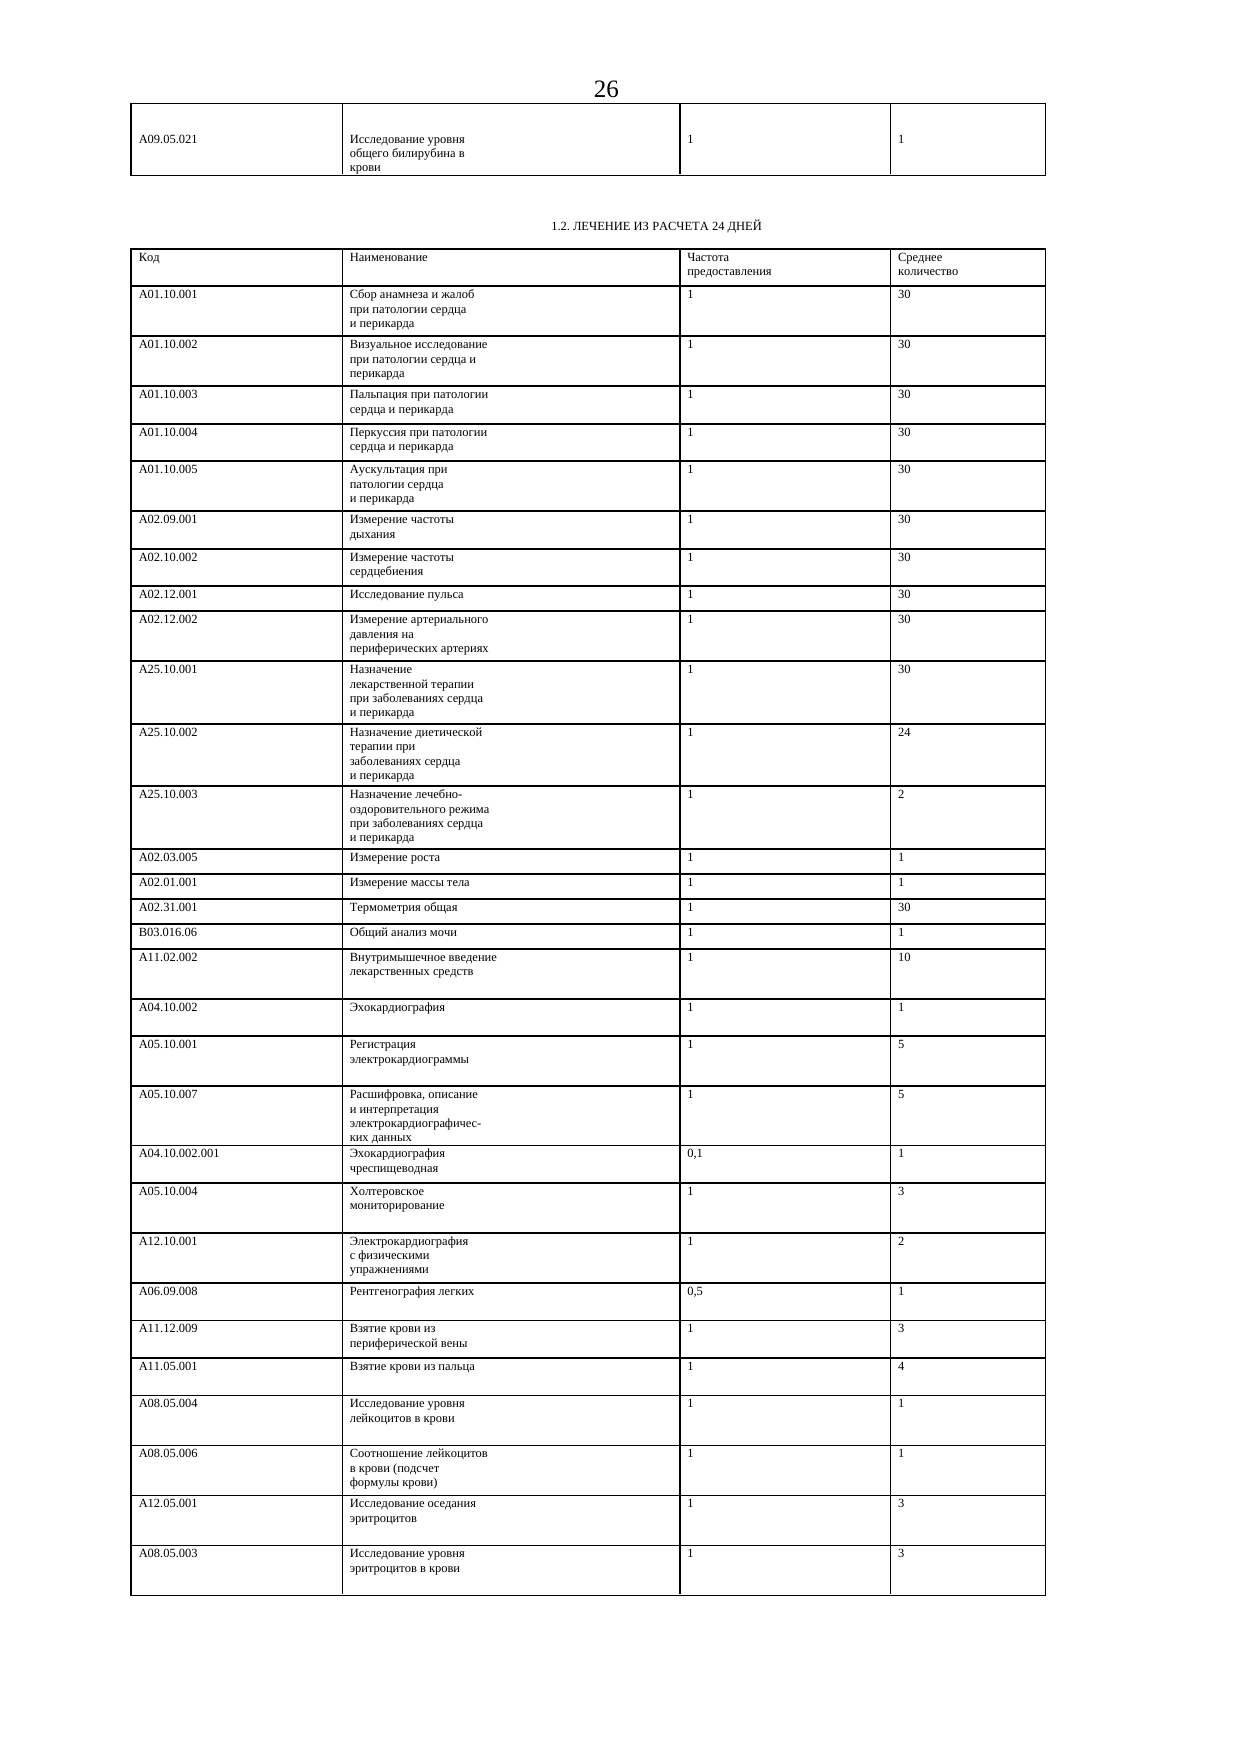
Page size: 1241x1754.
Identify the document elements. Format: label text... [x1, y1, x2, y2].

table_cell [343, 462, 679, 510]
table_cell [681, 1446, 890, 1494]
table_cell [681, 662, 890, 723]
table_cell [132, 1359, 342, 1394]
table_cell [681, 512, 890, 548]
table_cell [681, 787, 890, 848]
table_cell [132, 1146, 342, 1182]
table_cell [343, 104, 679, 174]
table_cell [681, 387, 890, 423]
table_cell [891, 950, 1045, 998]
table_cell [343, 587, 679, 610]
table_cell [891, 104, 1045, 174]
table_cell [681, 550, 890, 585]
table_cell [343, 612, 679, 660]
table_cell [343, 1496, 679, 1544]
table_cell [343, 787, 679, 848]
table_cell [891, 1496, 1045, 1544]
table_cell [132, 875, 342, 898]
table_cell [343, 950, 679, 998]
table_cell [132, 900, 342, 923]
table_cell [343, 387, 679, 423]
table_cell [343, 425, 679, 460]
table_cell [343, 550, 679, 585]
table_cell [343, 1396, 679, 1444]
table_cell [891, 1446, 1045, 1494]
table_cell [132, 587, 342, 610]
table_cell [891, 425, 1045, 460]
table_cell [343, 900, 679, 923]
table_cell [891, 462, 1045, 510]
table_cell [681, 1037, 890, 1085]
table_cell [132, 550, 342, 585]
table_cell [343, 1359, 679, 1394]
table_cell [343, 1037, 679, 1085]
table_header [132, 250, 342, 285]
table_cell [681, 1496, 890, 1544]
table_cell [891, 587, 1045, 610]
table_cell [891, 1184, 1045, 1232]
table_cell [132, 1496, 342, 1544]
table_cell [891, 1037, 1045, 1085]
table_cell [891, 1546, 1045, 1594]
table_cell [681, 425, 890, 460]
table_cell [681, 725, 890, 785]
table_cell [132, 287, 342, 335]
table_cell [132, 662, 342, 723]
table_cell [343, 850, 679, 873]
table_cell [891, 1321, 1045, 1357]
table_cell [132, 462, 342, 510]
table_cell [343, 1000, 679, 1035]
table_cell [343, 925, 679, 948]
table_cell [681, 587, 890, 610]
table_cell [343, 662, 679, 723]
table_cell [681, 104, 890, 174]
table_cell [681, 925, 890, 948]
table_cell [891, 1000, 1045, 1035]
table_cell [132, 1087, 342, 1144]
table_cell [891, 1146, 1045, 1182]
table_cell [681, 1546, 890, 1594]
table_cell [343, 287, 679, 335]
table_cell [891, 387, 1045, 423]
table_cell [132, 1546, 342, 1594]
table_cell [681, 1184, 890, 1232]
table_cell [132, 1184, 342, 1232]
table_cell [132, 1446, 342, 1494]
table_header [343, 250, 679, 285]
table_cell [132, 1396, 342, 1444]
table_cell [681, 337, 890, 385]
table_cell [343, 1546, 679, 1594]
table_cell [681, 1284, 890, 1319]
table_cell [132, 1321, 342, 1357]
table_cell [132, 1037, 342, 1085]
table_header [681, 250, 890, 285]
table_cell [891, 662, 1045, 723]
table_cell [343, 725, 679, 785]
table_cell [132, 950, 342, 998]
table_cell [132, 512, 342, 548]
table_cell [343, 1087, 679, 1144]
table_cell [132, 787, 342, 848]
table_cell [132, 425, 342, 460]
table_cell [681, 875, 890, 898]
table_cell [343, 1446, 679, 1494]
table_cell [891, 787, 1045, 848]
text 1.2. ЛЕЧЕНИЕ ИЗ РАСЧЕТА 24 ДНЕЙ [131, 219, 1181, 233]
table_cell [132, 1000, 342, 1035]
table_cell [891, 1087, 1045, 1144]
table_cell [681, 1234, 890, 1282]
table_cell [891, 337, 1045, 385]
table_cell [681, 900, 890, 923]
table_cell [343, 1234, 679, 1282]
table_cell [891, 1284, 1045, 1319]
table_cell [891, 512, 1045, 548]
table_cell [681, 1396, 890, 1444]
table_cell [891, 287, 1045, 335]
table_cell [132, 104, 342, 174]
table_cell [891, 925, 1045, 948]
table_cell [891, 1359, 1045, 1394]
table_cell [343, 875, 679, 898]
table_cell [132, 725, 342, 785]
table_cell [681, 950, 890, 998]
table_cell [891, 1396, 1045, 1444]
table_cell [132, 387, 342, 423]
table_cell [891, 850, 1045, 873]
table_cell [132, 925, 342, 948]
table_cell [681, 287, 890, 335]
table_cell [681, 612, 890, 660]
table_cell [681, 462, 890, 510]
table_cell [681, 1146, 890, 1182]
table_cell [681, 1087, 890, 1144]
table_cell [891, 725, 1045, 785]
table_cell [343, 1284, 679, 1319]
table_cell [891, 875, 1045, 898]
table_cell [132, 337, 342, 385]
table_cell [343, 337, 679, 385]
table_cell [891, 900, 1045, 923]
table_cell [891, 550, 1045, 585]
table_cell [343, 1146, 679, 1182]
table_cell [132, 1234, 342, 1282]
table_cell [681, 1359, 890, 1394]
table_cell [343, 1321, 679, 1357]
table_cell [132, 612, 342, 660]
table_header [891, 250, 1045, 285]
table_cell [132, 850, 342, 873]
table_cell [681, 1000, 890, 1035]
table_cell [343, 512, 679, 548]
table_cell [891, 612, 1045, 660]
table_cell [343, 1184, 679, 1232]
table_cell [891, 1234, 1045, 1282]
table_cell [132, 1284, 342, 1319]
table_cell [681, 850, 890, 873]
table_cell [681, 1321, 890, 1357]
